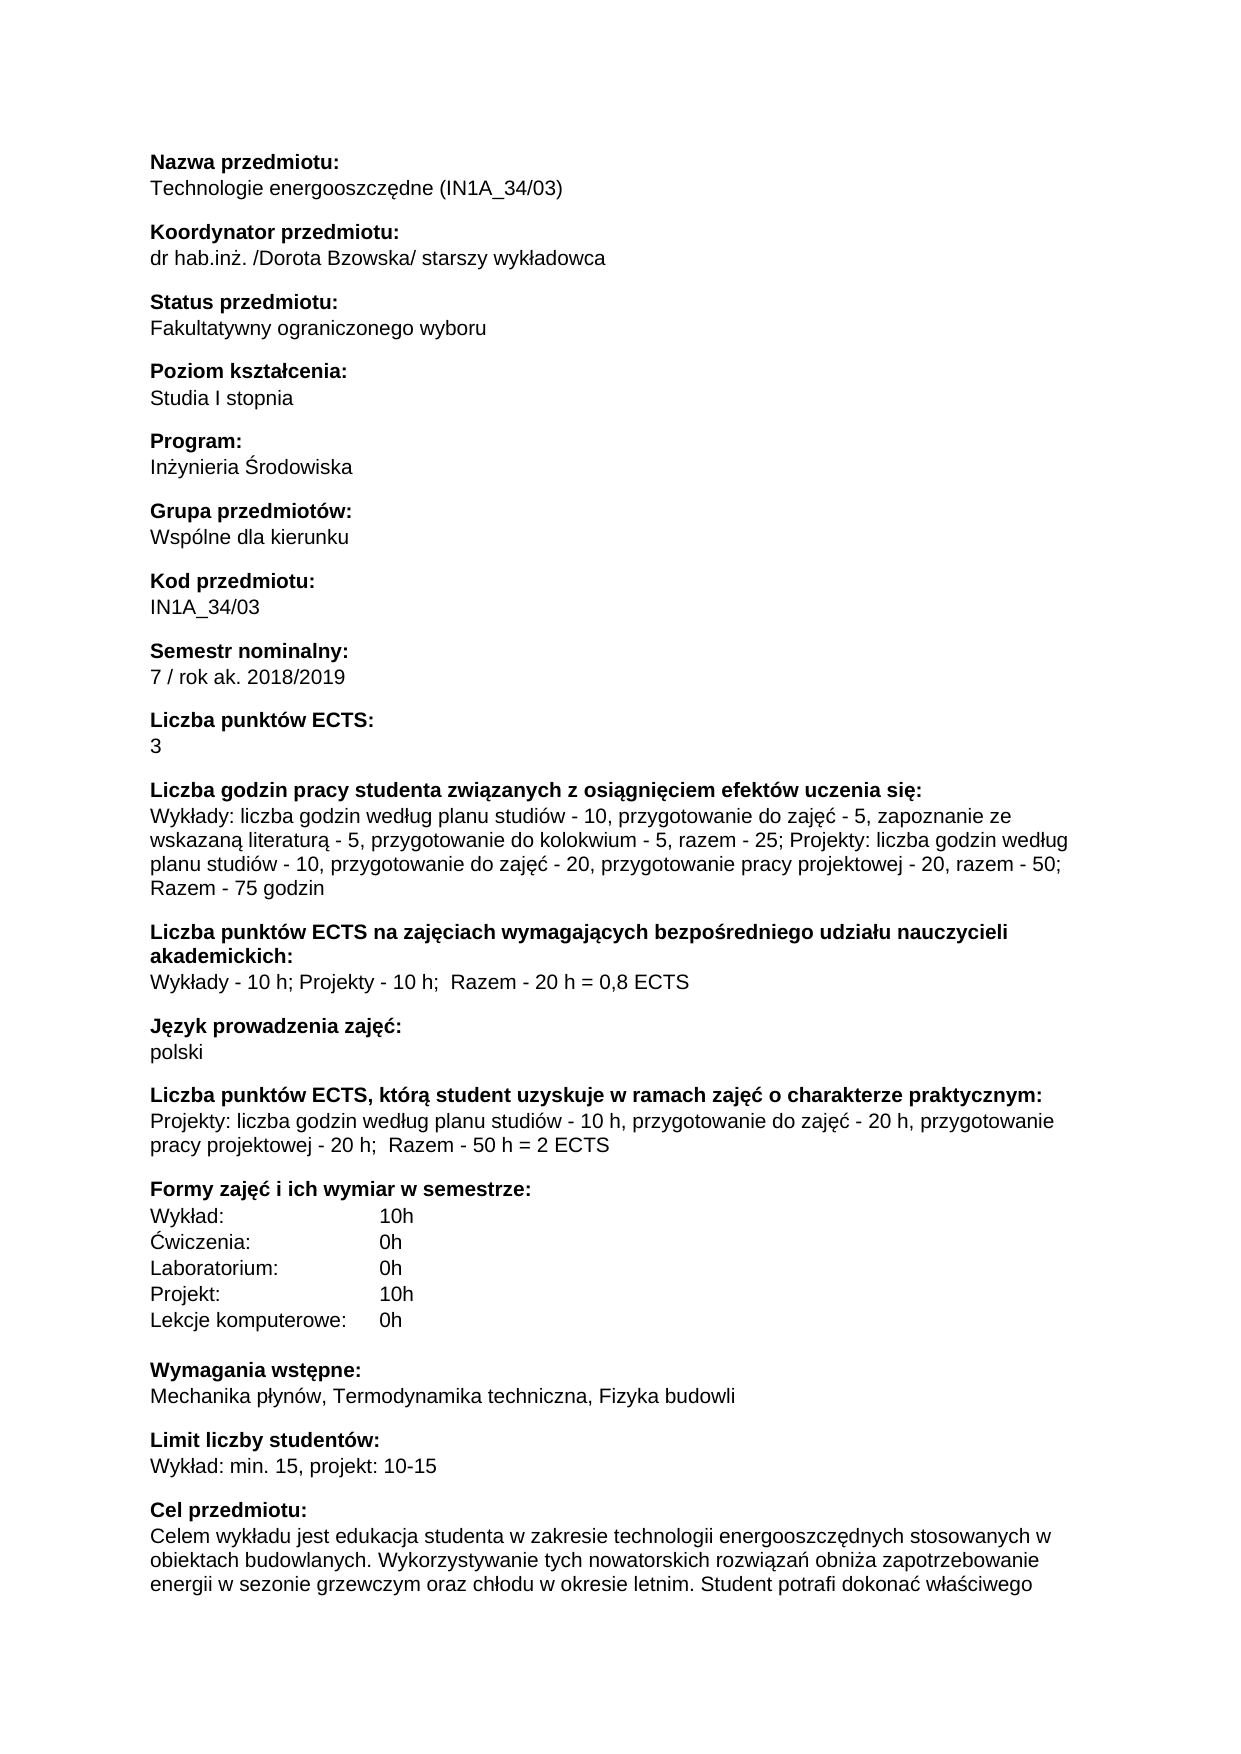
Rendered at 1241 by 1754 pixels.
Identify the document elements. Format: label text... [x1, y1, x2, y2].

table_cell Lekcje komputerowe: [140, 1308, 367, 1332]
text Koordynator przedmiotu: [150, 220, 1090, 244]
table_cell 10h [369, 1280, 597, 1306]
text Fakultatywny ograniczonego wyboru [150, 316, 1090, 339]
text Mechanika płynów, Termodynamika techniczna, Fizyka budowli [150, 1384, 1090, 1408]
text Semestr nominalny: [150, 638, 1090, 662]
text polski [150, 1039, 1090, 1063]
text Grupa przedmiotów: [150, 499, 1090, 523]
text Formy zajęć i ich wymiar w semestrze: [150, 1177, 1090, 1201]
table_cell 0h [369, 1228, 597, 1254]
table_header Wykład: [140, 1204, 367, 1228]
text Liczba punktów ECTS: [150, 708, 1090, 732]
text Cel przedmiotu: [150, 1497, 1090, 1521]
table_cell 0h [369, 1306, 597, 1332]
table_cell Ćwiczenia: [140, 1230, 367, 1254]
text Wykłady: liczba godzin według planu studiów - 10, przygotowanie do zajęć - 5, zapoznanie ze wskazaną literaturą - 5, przygotowanie do kolokwium - 5, razem - 25; Projekty: liczba godzin według planu studiów - 10, przygotowanie do zajęć - 20, przygotowanie pracy projektowej - 20, razem - 50; Razem - 75 godzin [150, 804, 1090, 900]
text dr hab.inż. /Dorota Bzowska/ starszy wykładowca [150, 246, 1090, 270]
text Liczba punktów ECTS, którą student uzyskuje w ramach zajęć o charakterze praktycznym: [150, 1083, 1090, 1107]
text Program: [150, 429, 1090, 453]
text Wymagania wstępne: [150, 1358, 1090, 1382]
text 3 [150, 734, 1090, 758]
text Liczba godzin pracy studenta związanych z osiągnięciem efektów uczenia się: [150, 778, 1090, 802]
text Wykład: min. 15, projekt: 10-15 [150, 1454, 1090, 1478]
text Nazwa przedmiotu: [150, 150, 1090, 174]
text Technologie energooszczędne (IN1A_34/03) [150, 176, 1090, 200]
text Inżynieria Środowiska [150, 455, 1090, 479]
text Studia I stopnia [150, 385, 1090, 409]
text Status przedmiotu: [150, 289, 1090, 313]
text Wspólne dla kierunku [150, 525, 1090, 549]
table_cell 0h [369, 1254, 597, 1280]
table_header 10h [369, 1204, 597, 1228]
text Projekty: liczba godzin według planu studiów - 10 h, przygotowanie do zajęć - 20 h, przygotowanie pracy projektowej - 20 h; Razem - 50 h = 2 ECTS [150, 1109, 1090, 1157]
text Język prowadzenia zajęć: [150, 1013, 1090, 1037]
text Limit liczby studentów: [150, 1428, 1090, 1452]
text Wykłady - 10 h; Projekty - 10 h; Razem - 20 h = 0,8 ECTS [150, 970, 1090, 994]
table_cell Laboratorium: [140, 1256, 367, 1280]
text IN1A_34/03 [150, 595, 1090, 619]
text 7 / rok ak. 2018/2019 [150, 664, 1090, 688]
text Kod przedmiotu: [150, 569, 1090, 593]
table_cell Projekt: [140, 1282, 367, 1306]
text Liczba punktów ECTS na zajęciach wymagających bezpośredniego udziału nauczycieli akademickich: [150, 920, 1090, 968]
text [150, 1523, 1090, 1595]
text Poziom kształcenia: [150, 359, 1090, 383]
